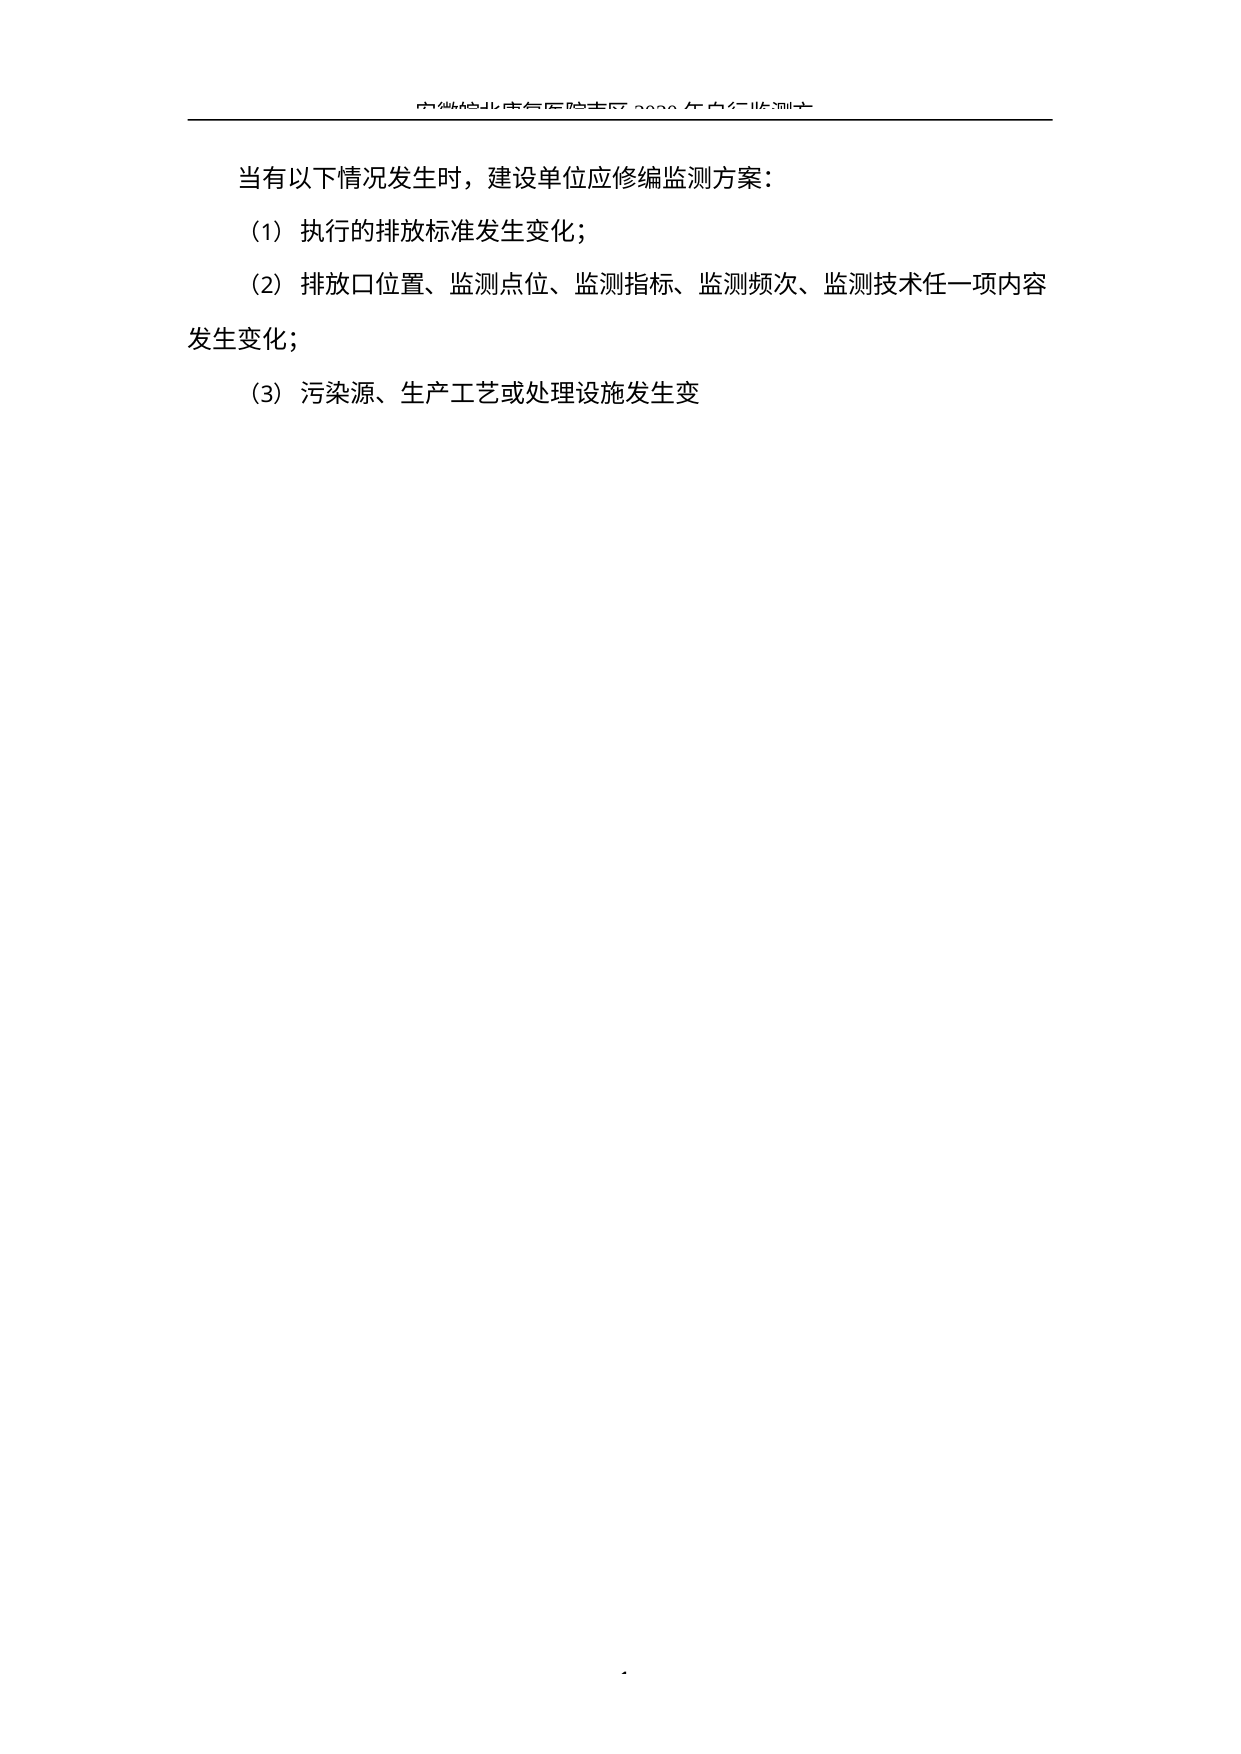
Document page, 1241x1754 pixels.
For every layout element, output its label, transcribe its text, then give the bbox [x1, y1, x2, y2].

list 污染源、生产工艺或处理设施发生变 [237, 374, 1099, 410]
text 当有以下情况发生时，建设单位应修编监测方案： [237, 158, 1099, 195]
list 执行的排放标准发生变化； [237, 211, 1099, 248]
list 排放口位置、监测点位、监测指标、监测频次、监测技术任一项内容发生变化； [187, 264, 1053, 355]
